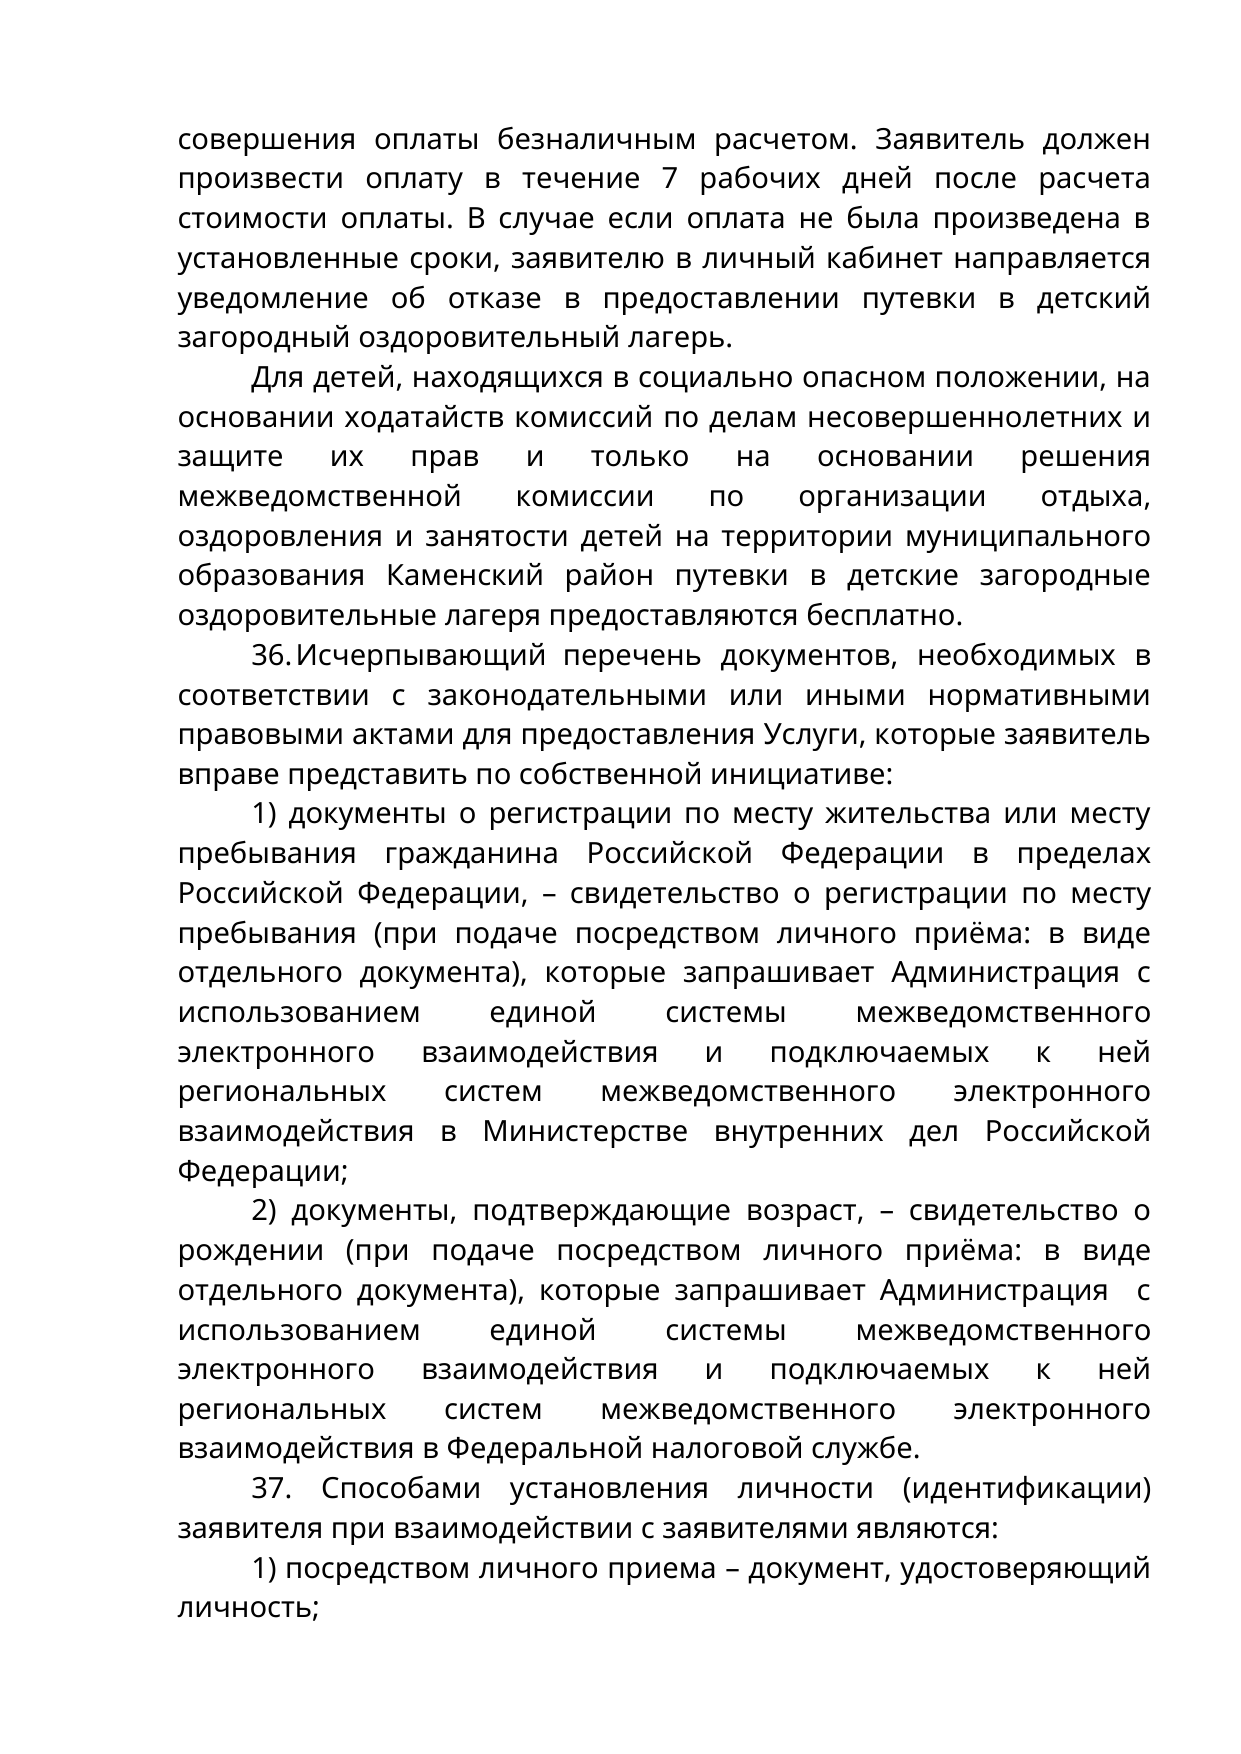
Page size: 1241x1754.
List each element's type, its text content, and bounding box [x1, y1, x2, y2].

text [177, 118, 1152, 356]
text Для детей, находящихся в социально опасном положении, на основании ходатайств комиссий по делам несовершеннолетних и защите их прав и только на основании решения межведомственной комиссии по организации отдыха, оздоровления и занятости детей на территории муниципального образования Каменский район путевки в детские загородные оздоровительные лагеря предоставляются бесплатно. [177, 356, 1152, 634]
text 2) документы, подтверждающие возраст, – свидетельство о рождении (при подаче посредством личного приёма: в виде отдельного документа), которые запрашивает Администрация с использованием единой системы межведомственного электронного взаимодействия и подключаемых к ней региональных систем межведомственного электронного взаимодействия в Федеральной налоговой службе. [177, 1190, 1152, 1467]
text 1) документы о регистрации по месту жительства или месту пребывания гражданина Российской Федерации в пределах Российской Федерации, – свидетельство о регистрации по месту пребывания (при подаче посредством личного приёма: в виде отдельного документа), которые запрашивает Администрация с использованием единой системы межведомственного электронного взаимодействия и подключаемых к ней региональных систем межведомственного электронного взаимодействия в Министерстве внутренних дел Российской Федерации; [177, 793, 1152, 1190]
list Исчерпывающий перечень документов, необходимых в соответствии с законодательными или иными нормативными правовыми актами для предоставления Услуги, которые заявитель вправе представить по собственной инициативе: [177, 634, 1152, 793]
text 1) посредством личного приема – документ, удостоверяющий личность; [177, 1547, 1152, 1626]
text 37. Способами установления личности (идентификации) заявителя при взаимодействии с заявителями являются: [177, 1467, 1152, 1547]
